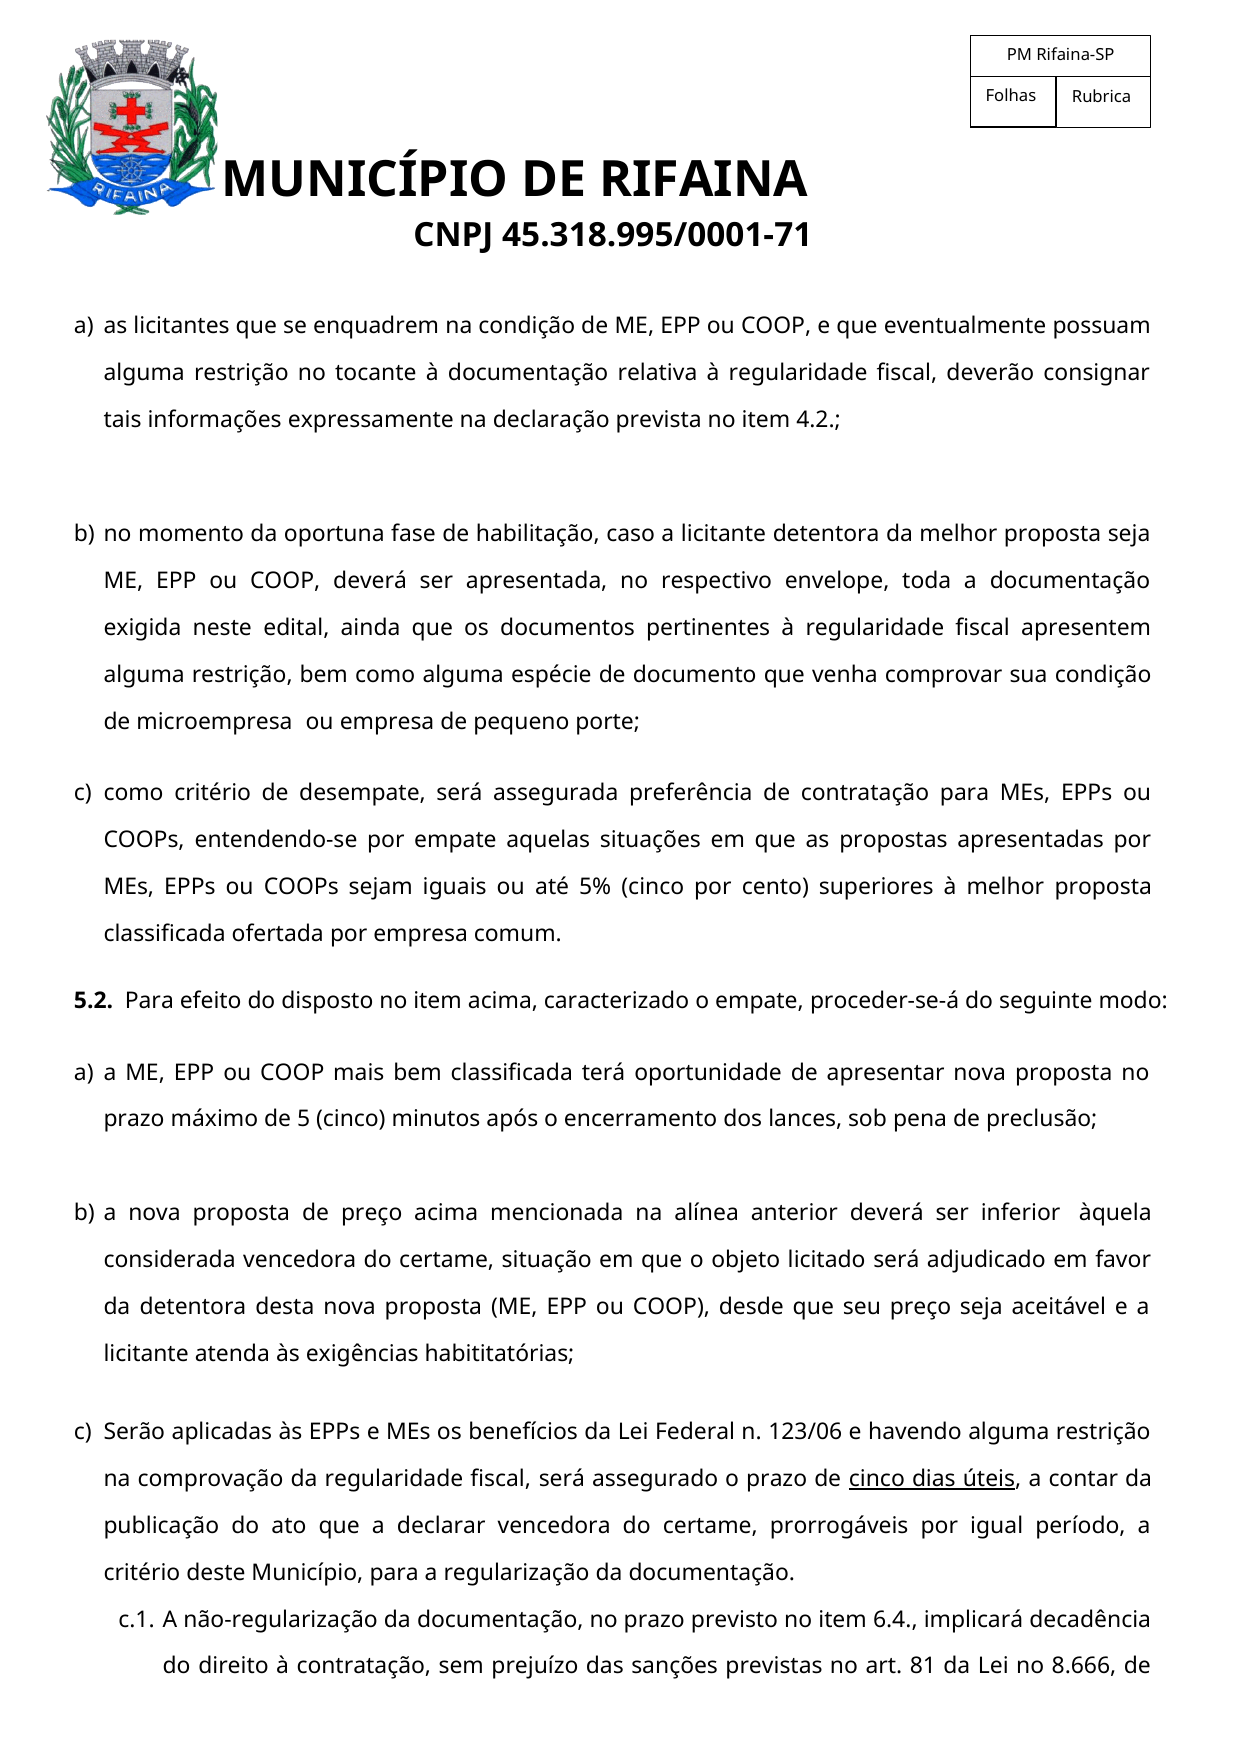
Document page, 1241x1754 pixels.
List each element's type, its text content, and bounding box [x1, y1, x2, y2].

list a nova proposta de preço acima mencionada na alínea anterior deverá ser inferior àquela considerada vencedora do certame, situação em que o objeto licitado será adjudicado em favor da detentora desta nova proposta (ME, EPP ou COOP), desde que seu preço seja aceitável e a licitante atenda às exigências habititatórias; [74, 1196, 1152, 1368]
list Serão aplicadas às EPPs e MEs os benefícios da Lei Federal n. 123/06 e havendo alguma restrição na comprovação da regularidade fiscal, será assegurado o prazo de cinco dias úteis, a contar da publicação do ato que a declarar vencedora do certame, prorrogáveis por igual período, a critério deste Município, para a regularização da documentação. [74, 1415, 1152, 1587]
list a ME, EPP ou COOP mais bem classificada terá oportunidade de apresentar nova proposta no prazo máximo de 5 (cinco) minutos após o encerramento dos lances, sob pena de preclusão; [74, 1056, 1151, 1134]
picture [45, 36, 218, 215]
list como critério de desempate, será assegurada preferência de contratação para MEs, EPPs ou COOPs, entendendo-se por empate aquelas situações em que as propostas apresentadas por MEs, EPPs ou COOPs sejam iguais ou até 5% (cinco por cento) superiores à melhor proposta classificada ofertada por empresa comum. [74, 776, 1152, 948]
list as licitantes que se enquadrem na condição de ME, EPP ou COOP, e que eventualmente possuam alguma restrição no tocante à documentação relativa à regularidade fiscal, deverão consignar tais informações expressamente na declaração prevista no item 4.2.; [74, 309, 1152, 434]
list Para efeito do disposto no item acima, caracterizado o empate, proceder-se-á do seguinte modo: [74, 984, 1186, 1015]
list no momento da oportuna fase de habilitação, caso a licitante detentora da melhor proposta seja ME, EPP ou COOP, deverá ser apresentada, no respectivo envelope, toda a documentação exigida neste edital, ainda que os documentos pertinentes à regularidade fiscal apresentem alguma restrição, bem como alguma espécie de documento que venha comprovar sua condição de microempresa ou empresa de pequeno porte; [74, 517, 1152, 736]
